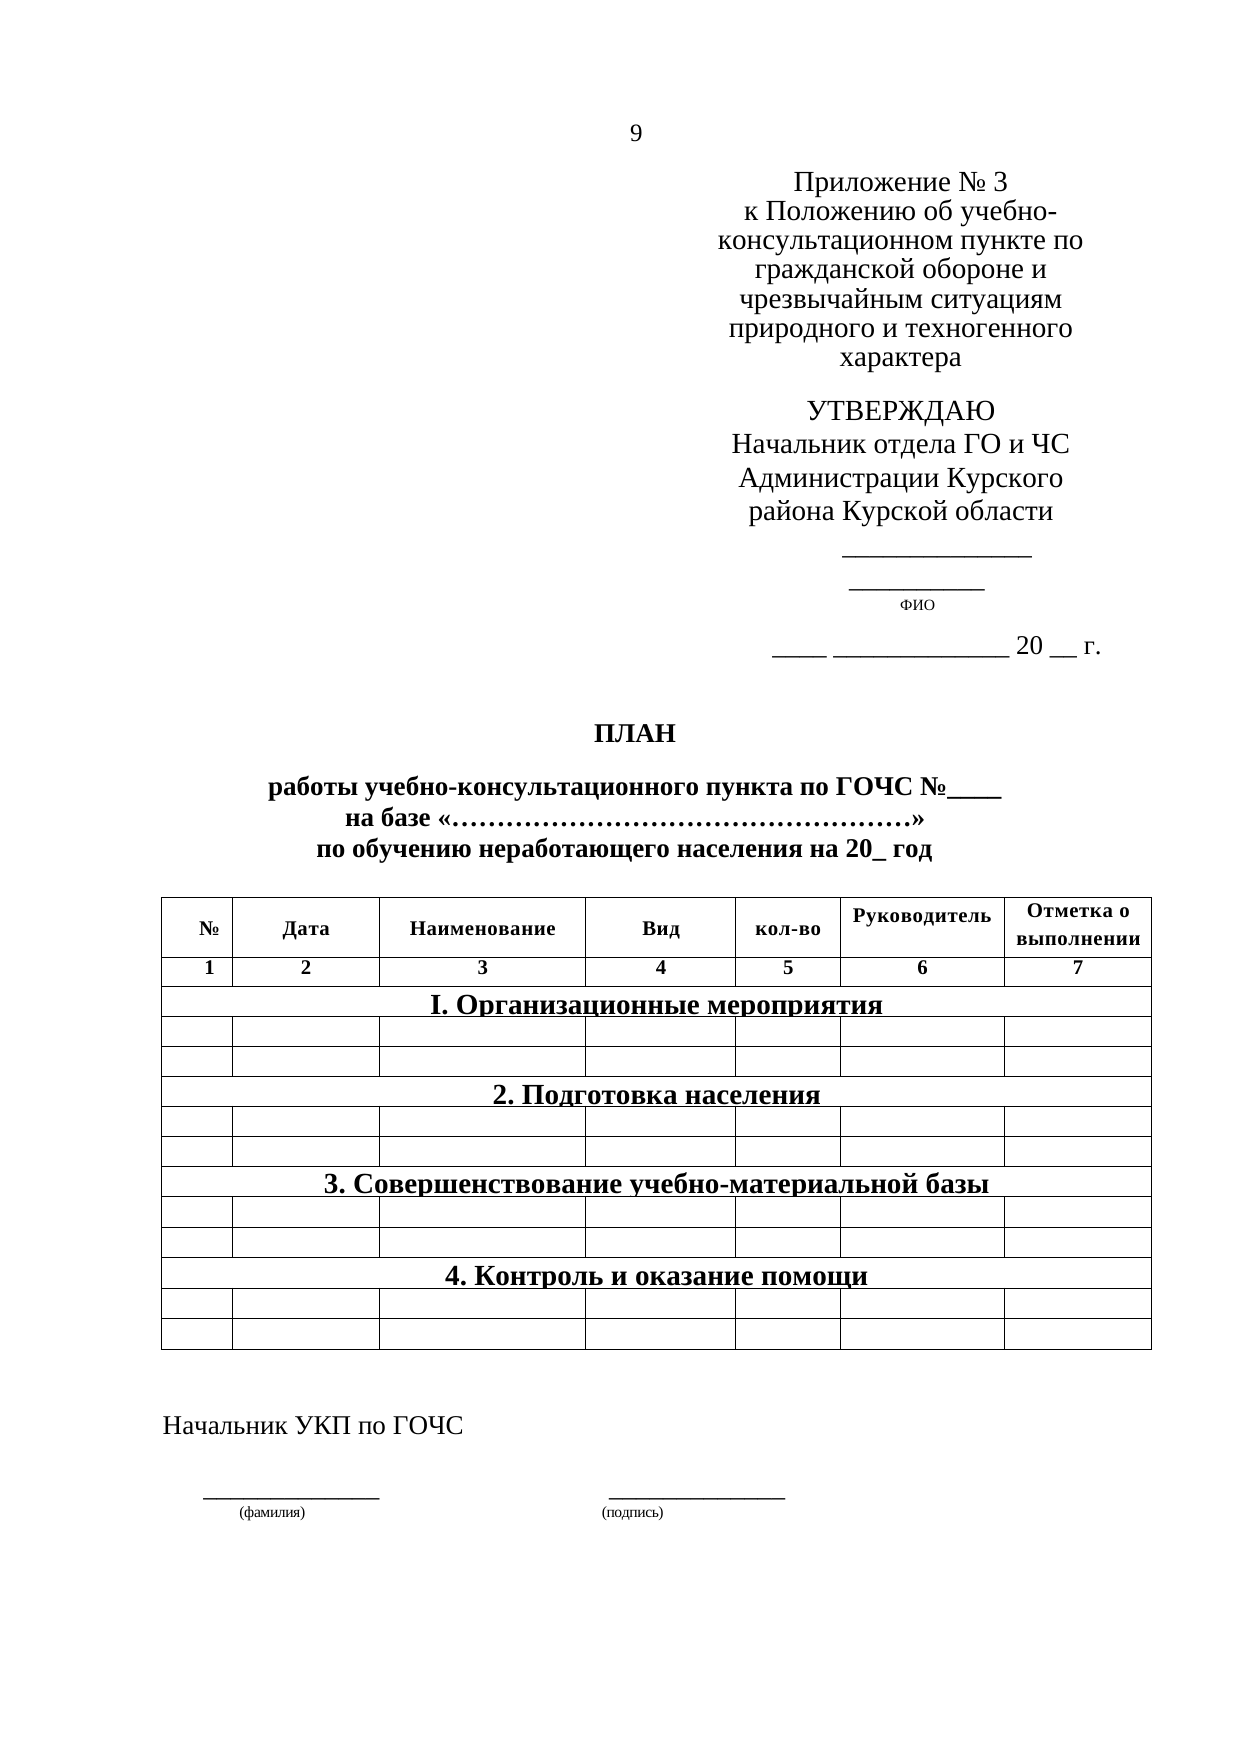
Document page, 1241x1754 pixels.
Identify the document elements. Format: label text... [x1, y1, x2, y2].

table_cell [233, 1319, 379, 1349]
table_cell [1005, 1197, 1151, 1227]
table_cell [162, 1228, 232, 1257]
text работы учебно-консультационного пункта по ГОЧС №____ [162, 770, 1107, 801]
table_cell [841, 1107, 1004, 1136]
table_cell [233, 1289, 379, 1318]
table_cell [841, 1228, 1004, 1257]
table_cell [841, 1289, 1004, 1318]
table_cell [233, 1017, 379, 1046]
table_cell [586, 1319, 735, 1349]
table_header Вид занят [586, 898, 735, 957]
table_cell [233, 1228, 379, 1257]
table_cell [736, 1107, 840, 1136]
text _____________ _____________ [162, 1471, 1107, 1503]
table_cell [162, 1137, 232, 1166]
table_cell [586, 1228, 735, 1257]
text Начальник УКП по ГОЧС [162, 1409, 1107, 1440]
table_cell [380, 1137, 585, 1166]
table_header Руководитель [841, 898, 1004, 957]
text по обучению неработающего населения на 20_ год [162, 832, 1086, 864]
table_cell [380, 1047, 585, 1076]
table_cell [841, 1047, 1004, 1076]
table_header № [162, 898, 232, 957]
table_cell [841, 1197, 1004, 1227]
table_cell [736, 1289, 840, 1318]
table_cell [380, 1197, 585, 1227]
text Приложение № 3 [694, 168, 1107, 197]
table_cell [1005, 1107, 1151, 1136]
text на базе «……………………………………………» [162, 801, 1107, 832]
table_cell 4. Контроль и оказание помощи [162, 1258, 1151, 1288]
table_cell [586, 1197, 735, 1227]
text ФИО [753, 594, 1107, 628]
table_cell [162, 1047, 232, 1076]
table_cell [586, 1017, 735, 1046]
text к Положению об учебно-консультационном пункте по гражданской обороне и чрезвычайным ситуациям природного и техногенного характера [694, 197, 1107, 372]
table_cell [162, 1197, 232, 1227]
table_cell [586, 1047, 735, 1076]
table_cell 4 [586, 958, 735, 986]
text УТВЕРЖДАЮ [694, 393, 1107, 427]
text ПЛАН [162, 716, 1107, 749]
table_cell [1005, 1017, 1151, 1046]
table_cell [841, 1319, 1004, 1349]
table_header Отметка о выполнении [1005, 898, 1151, 957]
table_cell [841, 1017, 1004, 1046]
table_cell [380, 1107, 585, 1136]
table_cell I. Организационные мероприятия [162, 987, 1151, 1016]
text (фамилия) (подпись) [162, 1503, 1107, 1534]
table_cell [736, 1228, 840, 1257]
table_cell 2. Подготовка населения [162, 1077, 1151, 1106]
table_cell [736, 1137, 840, 1166]
table_cell [736, 1197, 840, 1227]
table_cell [736, 1047, 840, 1076]
table_cell [380, 1319, 585, 1349]
table_cell [380, 1228, 585, 1257]
table_cell [233, 1197, 379, 1227]
table_cell [586, 1137, 735, 1166]
text Начальник отдела ГО и ЧС Администрации Курского района Курской области [694, 427, 1107, 527]
table_cell 1 [162, 958, 232, 986]
table_cell 6 [841, 958, 1004, 986]
table_cell [380, 1017, 585, 1046]
text ______________ __________ [753, 527, 1080, 594]
table_cell [586, 1107, 735, 1136]
table_cell [1005, 1319, 1151, 1349]
table_cell 3. Совершенствование учебно-материальной базы [162, 1167, 1151, 1196]
table_cell [233, 1137, 379, 1166]
table_cell [1005, 1137, 1151, 1166]
text 9 [164, 118, 1107, 147]
table_cell [1005, 1228, 1151, 1257]
table_cell [1005, 1289, 1151, 1318]
table_cell [233, 1107, 379, 1136]
table_cell [380, 1289, 585, 1318]
text ____ _____________ 20 __ г. [753, 628, 1107, 661]
table_cell [736, 1017, 840, 1046]
table_cell 7 [1005, 958, 1151, 986]
table_cell [162, 1017, 232, 1046]
table_cell [233, 1047, 379, 1076]
table_cell [841, 1137, 1004, 1166]
table_header кол-во часов [736, 898, 840, 957]
table_header Наименование темы [380, 898, 585, 957]
table_header Дата проведения [233, 898, 379, 957]
table_cell [1005, 1047, 1151, 1076]
table_cell [162, 1289, 232, 1318]
table_cell [162, 1107, 232, 1136]
table_cell 5 [736, 958, 840, 986]
table_cell [586, 1289, 735, 1318]
table_cell 3 [380, 958, 585, 986]
table_cell [162, 1319, 232, 1349]
table_cell [736, 1319, 840, 1349]
table_cell 2 [233, 958, 379, 986]
